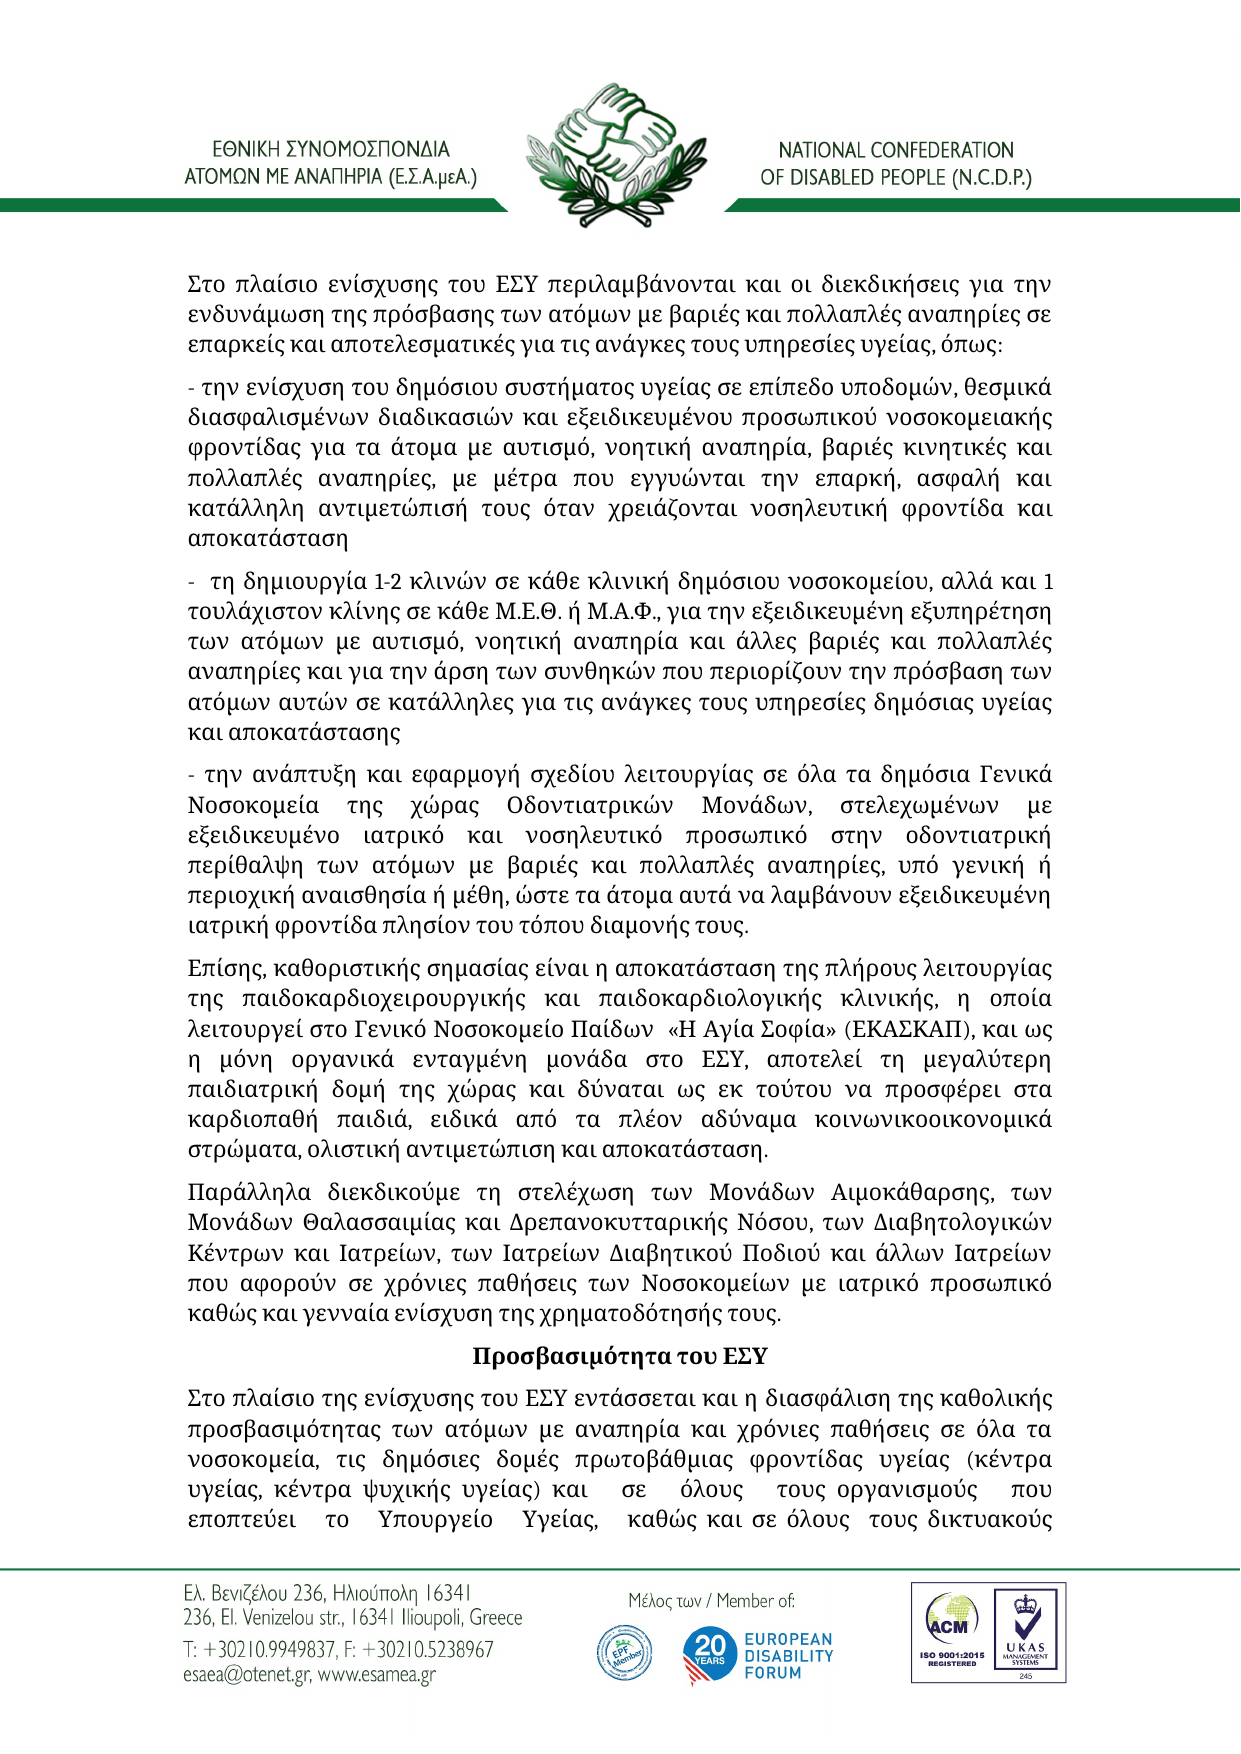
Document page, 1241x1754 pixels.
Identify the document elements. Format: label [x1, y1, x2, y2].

picture [0, 29, 1240, 266]
picture [0, 1555, 1240, 1737]
